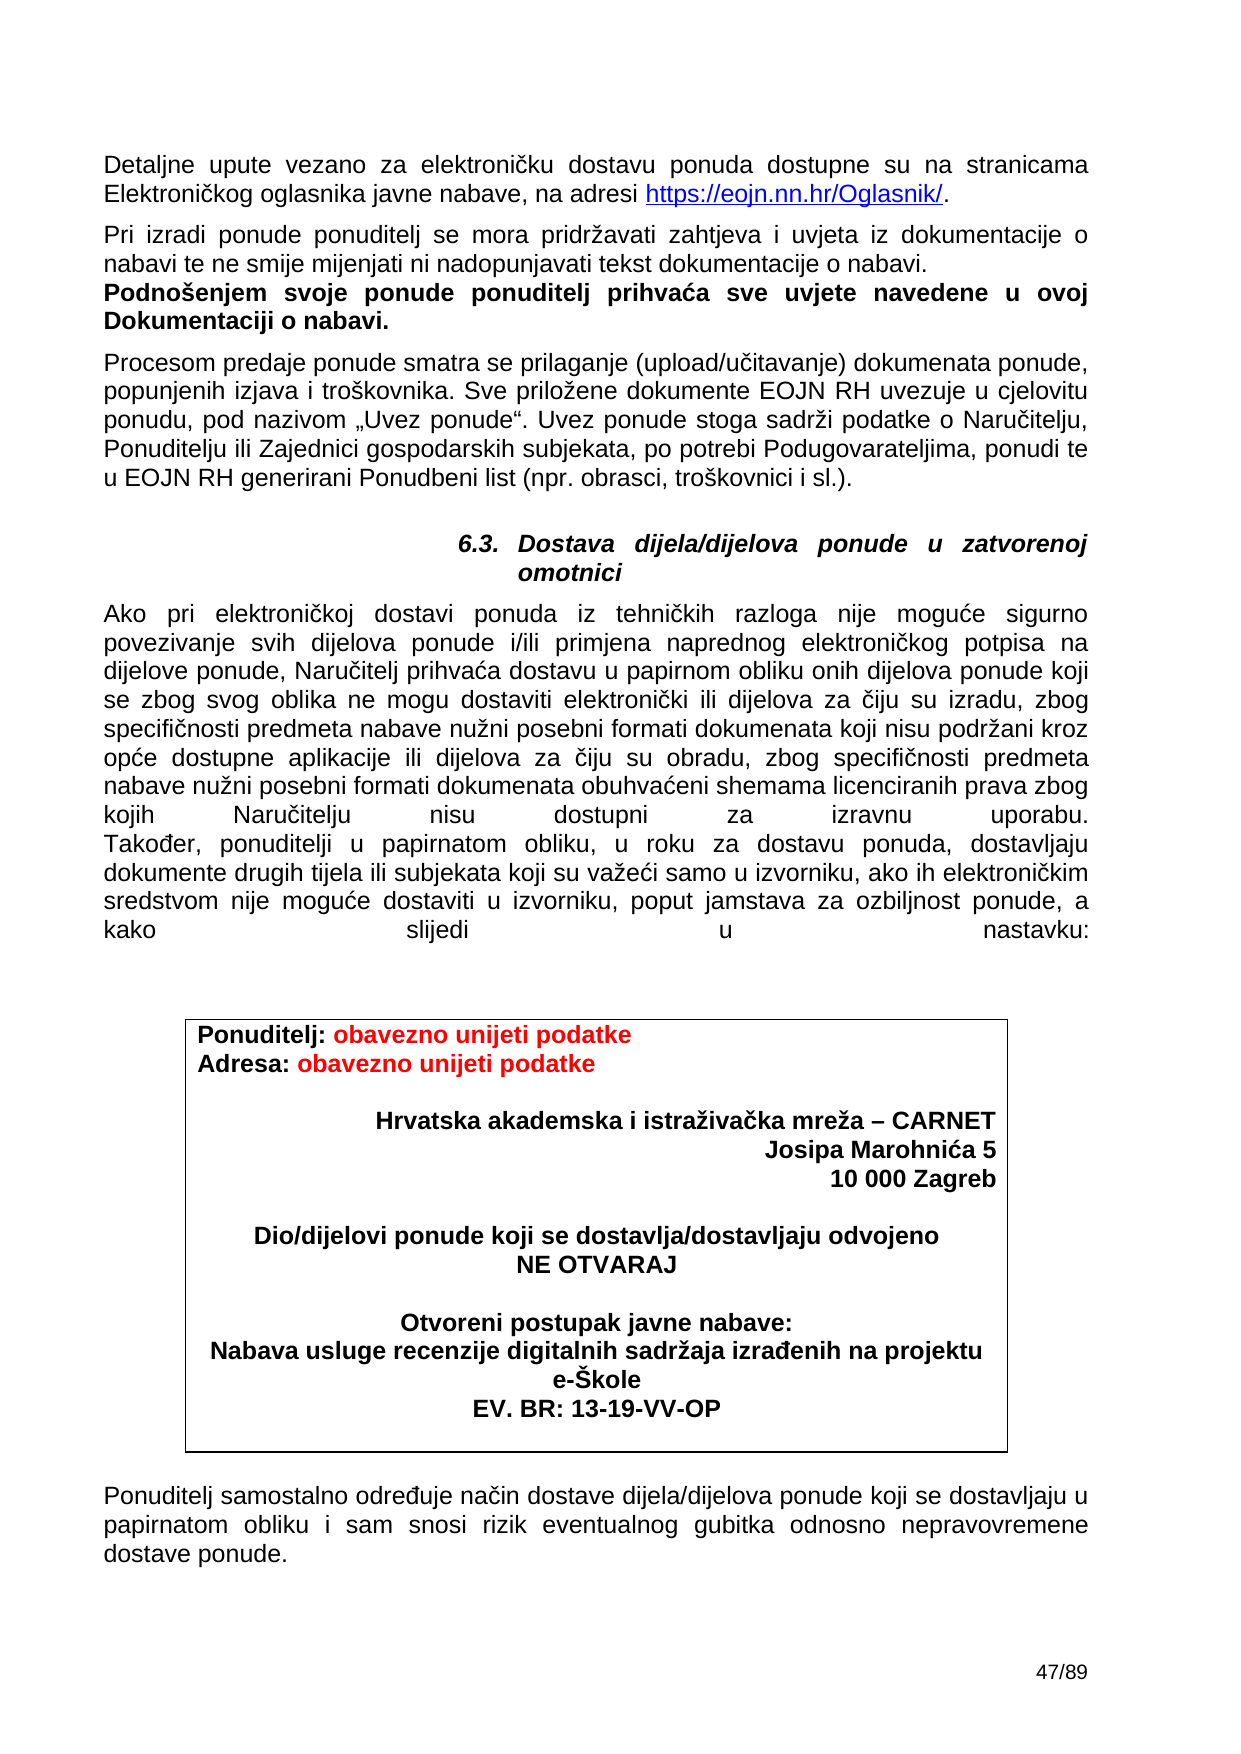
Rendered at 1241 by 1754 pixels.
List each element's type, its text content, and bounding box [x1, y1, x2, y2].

text Ponuditelj samostalno određuje način dostave dijela/dijelova ponude koji se dostavljaju u papirnatom obliku i sam snosi rizik eventualnog gubitka odnosno nepravovremene dostave ponude. [103, 1481, 1090, 1567]
table_cell Otvoreni postupak javne nabave: Nabava usluge recenzije digitalnih sadržaja izrađenih na projektu e-Škole EV. BR: 13-19-VV-OP [186, 1308, 1007, 1451]
table_cell 10 000 Zagreb [186, 1164, 1007, 1221]
subtitle Dostava dijela/dijelova ponude u zatvorenoj omotnici [458, 529, 1090, 586]
text Procesom predaje ponude smatra se prilaganje (upload/učitavanje) dokumenata ponude, popunjenih izjava i troškovnika. Sve priložene dokumente EOJN RH uvezuje u cjelovitu ponudu, pod nazivom „Uvez ponude“. Uvez ponude stoga sadrži podatke o Naručitelju, Ponuditelju ili Zajednici gospodarskih subjekata, po potrebi Podugovarateljima, ponudi te u EOJN RH generirani Ponudbeni list (npr. obrasci, troškovnici i sl.). [103, 347, 1090, 491]
text Pri izradi ponude ponuditelj se mora pridržavati zahtjeva i uvjeta iz dokumentacije o nabavi te ne smije mijenjati ni nadopunjavati tekst dokumentacije o nabavi. [103, 220, 1090, 277]
text Podnošenjem svoje ponude ponuditelj prihvaća sve uvjete navedene u ovoj Dokumentaciji o nabavi. [103, 277, 1090, 335]
table_header Ponuditelj: obavezno unijeti podatke Adresa: obavezno unijeti podatke Hrvatska akademska i istraživačka mreža – CARNET [186, 1020, 1007, 1135]
text Detaljne upute vezano za elektroničku dostavu ponuda dostupne su na stranicama Elektroničkog oglasnika javne nabave, na adresi https://eojn.nn.hr/Oglasnik/. [103, 150, 1090, 207]
table_cell Josipa Marohnića 5 [186, 1135, 1007, 1164]
text Ako pri elektroničkoj dostavi ponuda iz tehničkih razloga nije moguće sigurno povezivanje svih dijelova ponude i/ili primjena naprednog elektroničkog potpisa na dijelove ponude, Naručitelj prihvaća dostavu u papirnom obliku onih dijelova ponude koji se zbog svog oblika ne mogu dostaviti elektronički ili dijelova za čiju su izradu, zbog specifičnosti predmeta nabave nužni posebni formati dokumenata koji nisu podržani kroz opće dostupne aplikacije ili dijelova za čiju su obradu, zbog specifičnosti predmeta nabave nužni posebni formati dokumenata obuhvaćeni shemama licenciranih prava zbog kojih Naručitelju nisu dostupni za izravnu uporabu. Također, ponuditelji u papirnatom obliku, u roku za dostavu ponuda, dostavljaju dokumente drugih tijela ili subjekata koji su važeći samo u izvorniku, ako ih elektroničkim sredstvom nije moguće dostaviti u izvorniku, poput jamstava za ozbiljnost ponude, a kako slijedi u nastavku: [103, 599, 1090, 978]
table_cell Dio/dijelovi ponude koji se dostavlja/dostavljaju odvojeno NE OTVARAJ [186, 1221, 1007, 1308]
